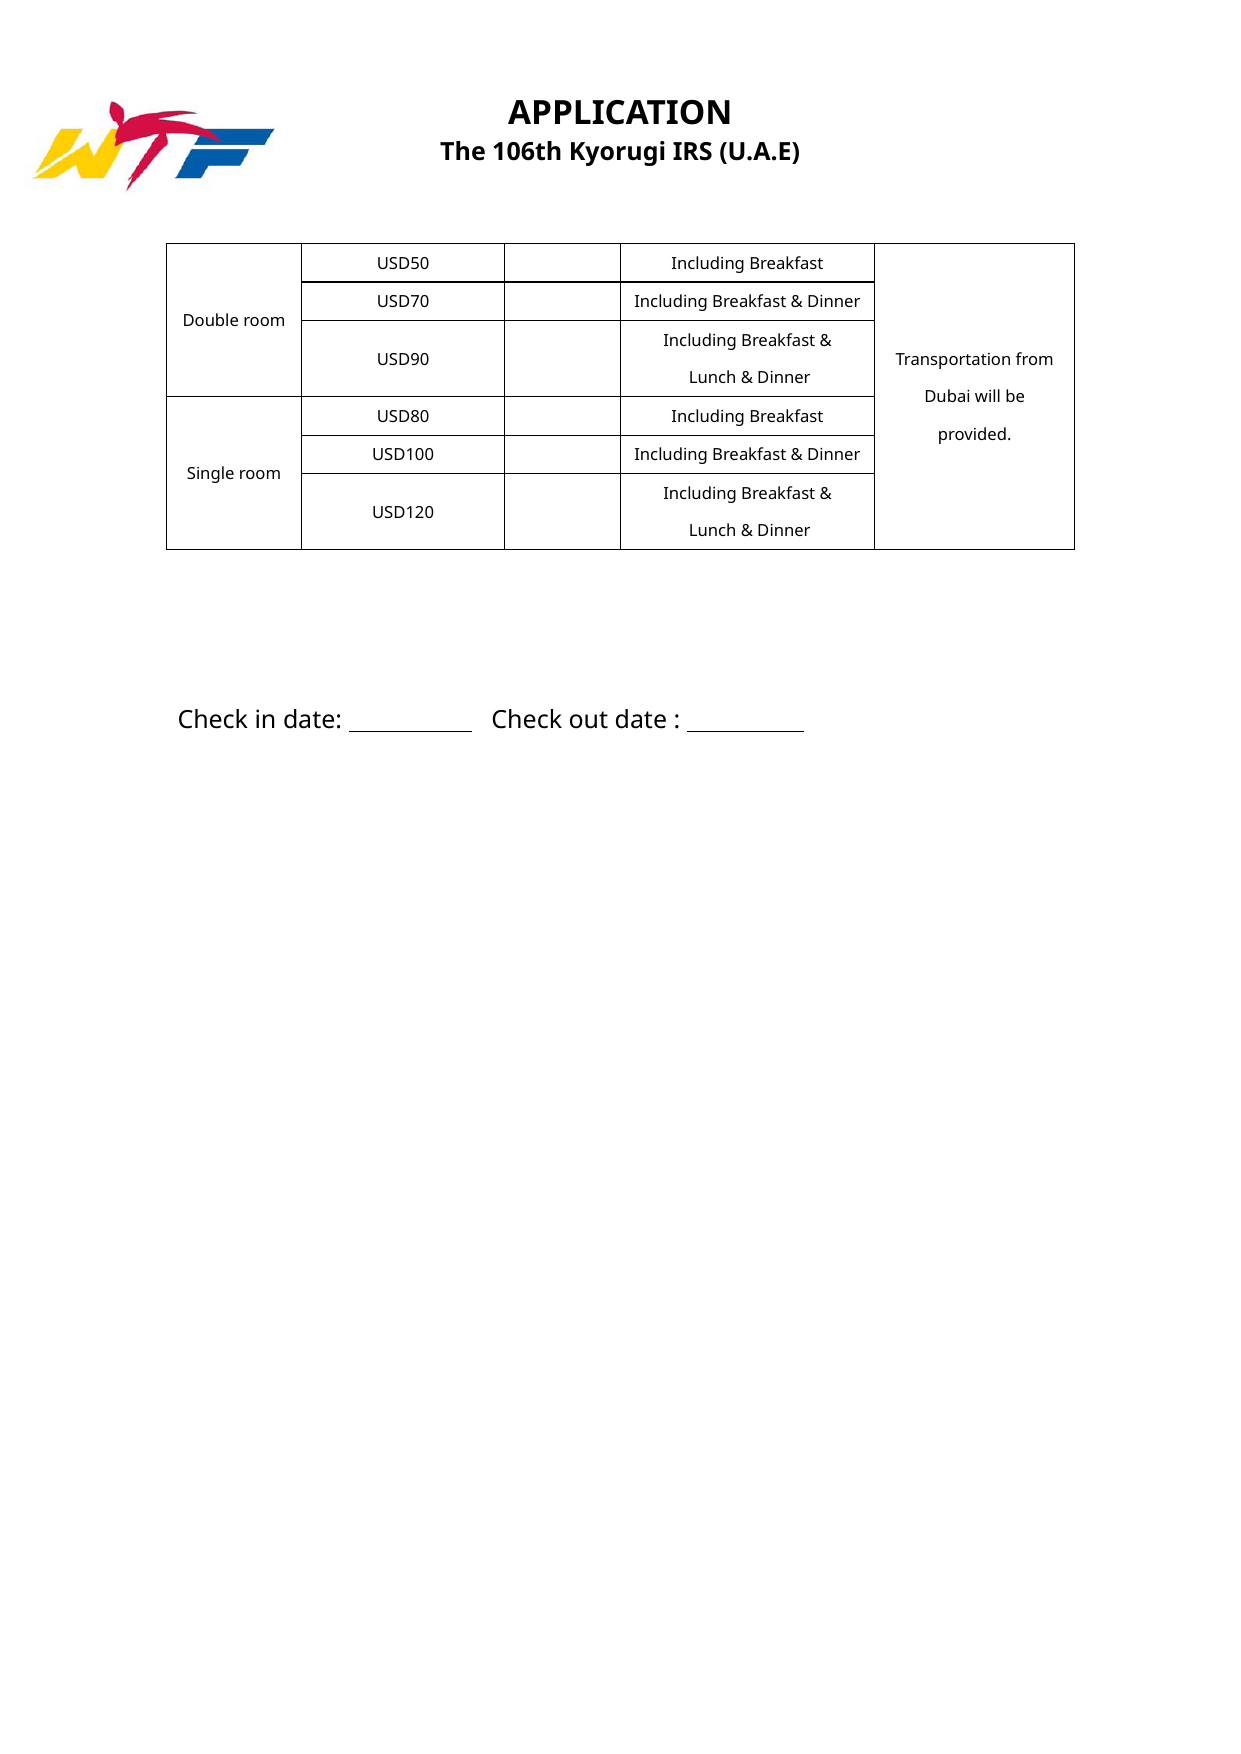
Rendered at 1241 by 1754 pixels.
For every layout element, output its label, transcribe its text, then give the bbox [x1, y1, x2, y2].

table_cell USD100 [302, 436, 504, 473]
table_cell Double room [167, 244, 301, 396]
table_cell USD120 [302, 474, 504, 549]
table_cell [505, 244, 620, 281]
table_cell [505, 436, 620, 473]
table_cell USD50 [302, 244, 504, 281]
table_cell Transportation from Dubai will be provided. [875, 244, 1074, 549]
table_cell USD70 [302, 283, 504, 320]
table_cell Single room [167, 397, 301, 549]
table_cell [505, 321, 620, 396]
table_cell Including Breakfast & Lunch & Dinner [621, 474, 874, 549]
table_cell USD90 [302, 321, 504, 396]
picture [24, 91, 282, 194]
table_cell USD80 [302, 397, 504, 434]
table_cell [505, 474, 620, 549]
table_cell [505, 283, 620, 320]
table_cell Including Breakfast [621, 397, 874, 434]
table_cell Including Breakfast [621, 244, 874, 281]
table_cell Including Breakfast & Dinner [621, 283, 874, 320]
table_cell Including Breakfast & Dinner [621, 436, 874, 473]
text Check in date: Check out date : [177, 700, 1063, 738]
table_cell [505, 397, 620, 434]
table_cell Including Breakfast & Lunch & Dinner [621, 321, 874, 396]
